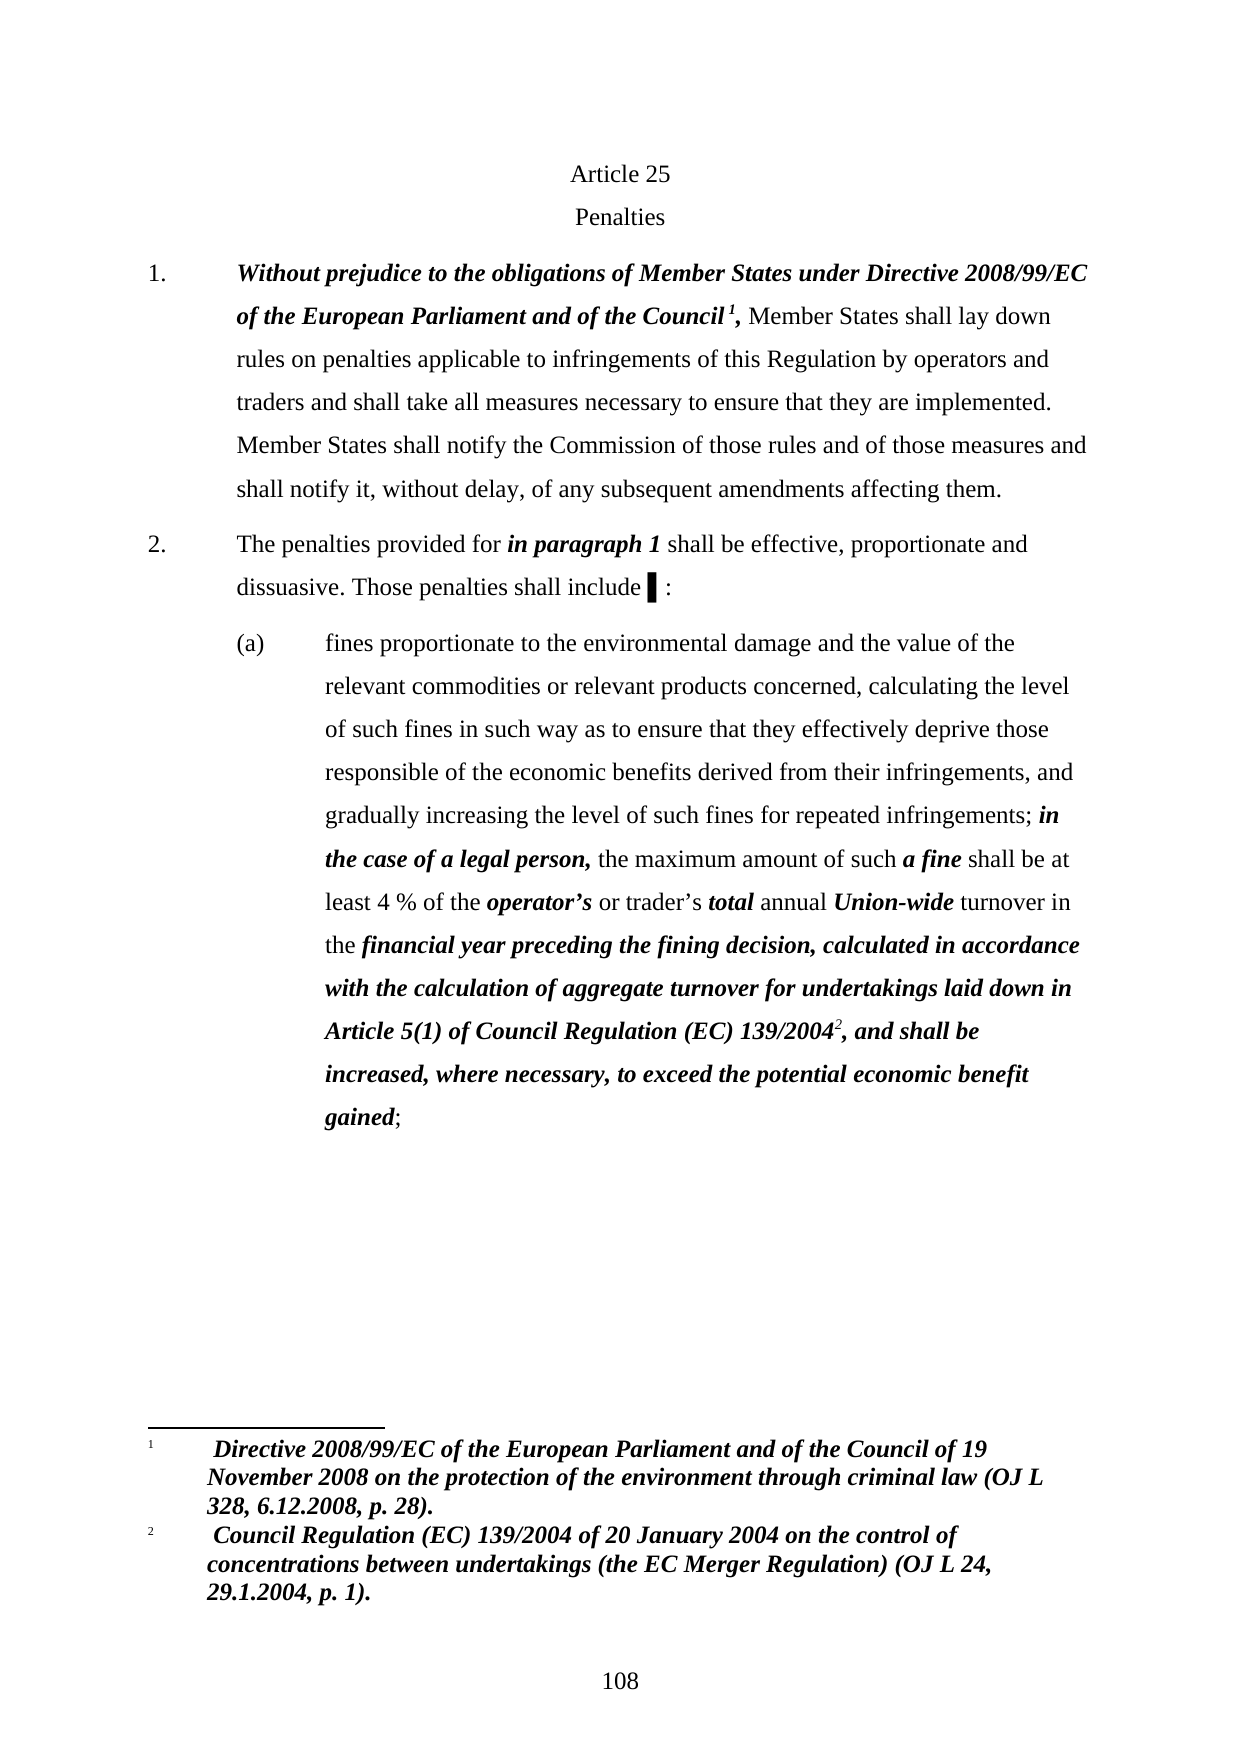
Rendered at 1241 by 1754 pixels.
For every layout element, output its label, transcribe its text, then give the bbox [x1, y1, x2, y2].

text 2. The penalties provided for in paragraph 1 shall be effective, proportionate and dissuasive. Those penalties shall include ▌: [148, 529, 1092, 601]
text 1. Without prejudice to the obligations of Member States under Directive 2008/99/EC of the European Parliament and of the Council , Member States shall lay down rules on penalties applicable to infringements of this Regulation by operators and traders and shall take all measures necessary to ensure that they are implemented. Member States shall notify the Commission of those rules and of those measures and shall notify it, without delay, of any subsequent amendments affecting them. [148, 258, 1092, 502]
text (a) fines proportionate to the environmental damage and the value of the relevant commodities or relevant products concerned, calculating the level of such fines in such way as to ensure that they effectively deprive those responsible of the economic benefits derived from their infringements, and gradually increasing the level of such fines for repeated infringements; in the case of a legal person, the maximum amount of such a fine shall be at least 4 % of the operator’s or trader’s total annual Union-wide turnover in the financial year preceding the fining decision, calculated in accordance with the calculation of aggregate turnover for undertakings laid down in Article 5(1) of Council Regulation (EC) 139/2004, and shall be increased, where necessary, to exceed the potential economic benefit gained; [236, 628, 1092, 1131]
text Article 25 Penalties [148, 159, 1092, 231]
